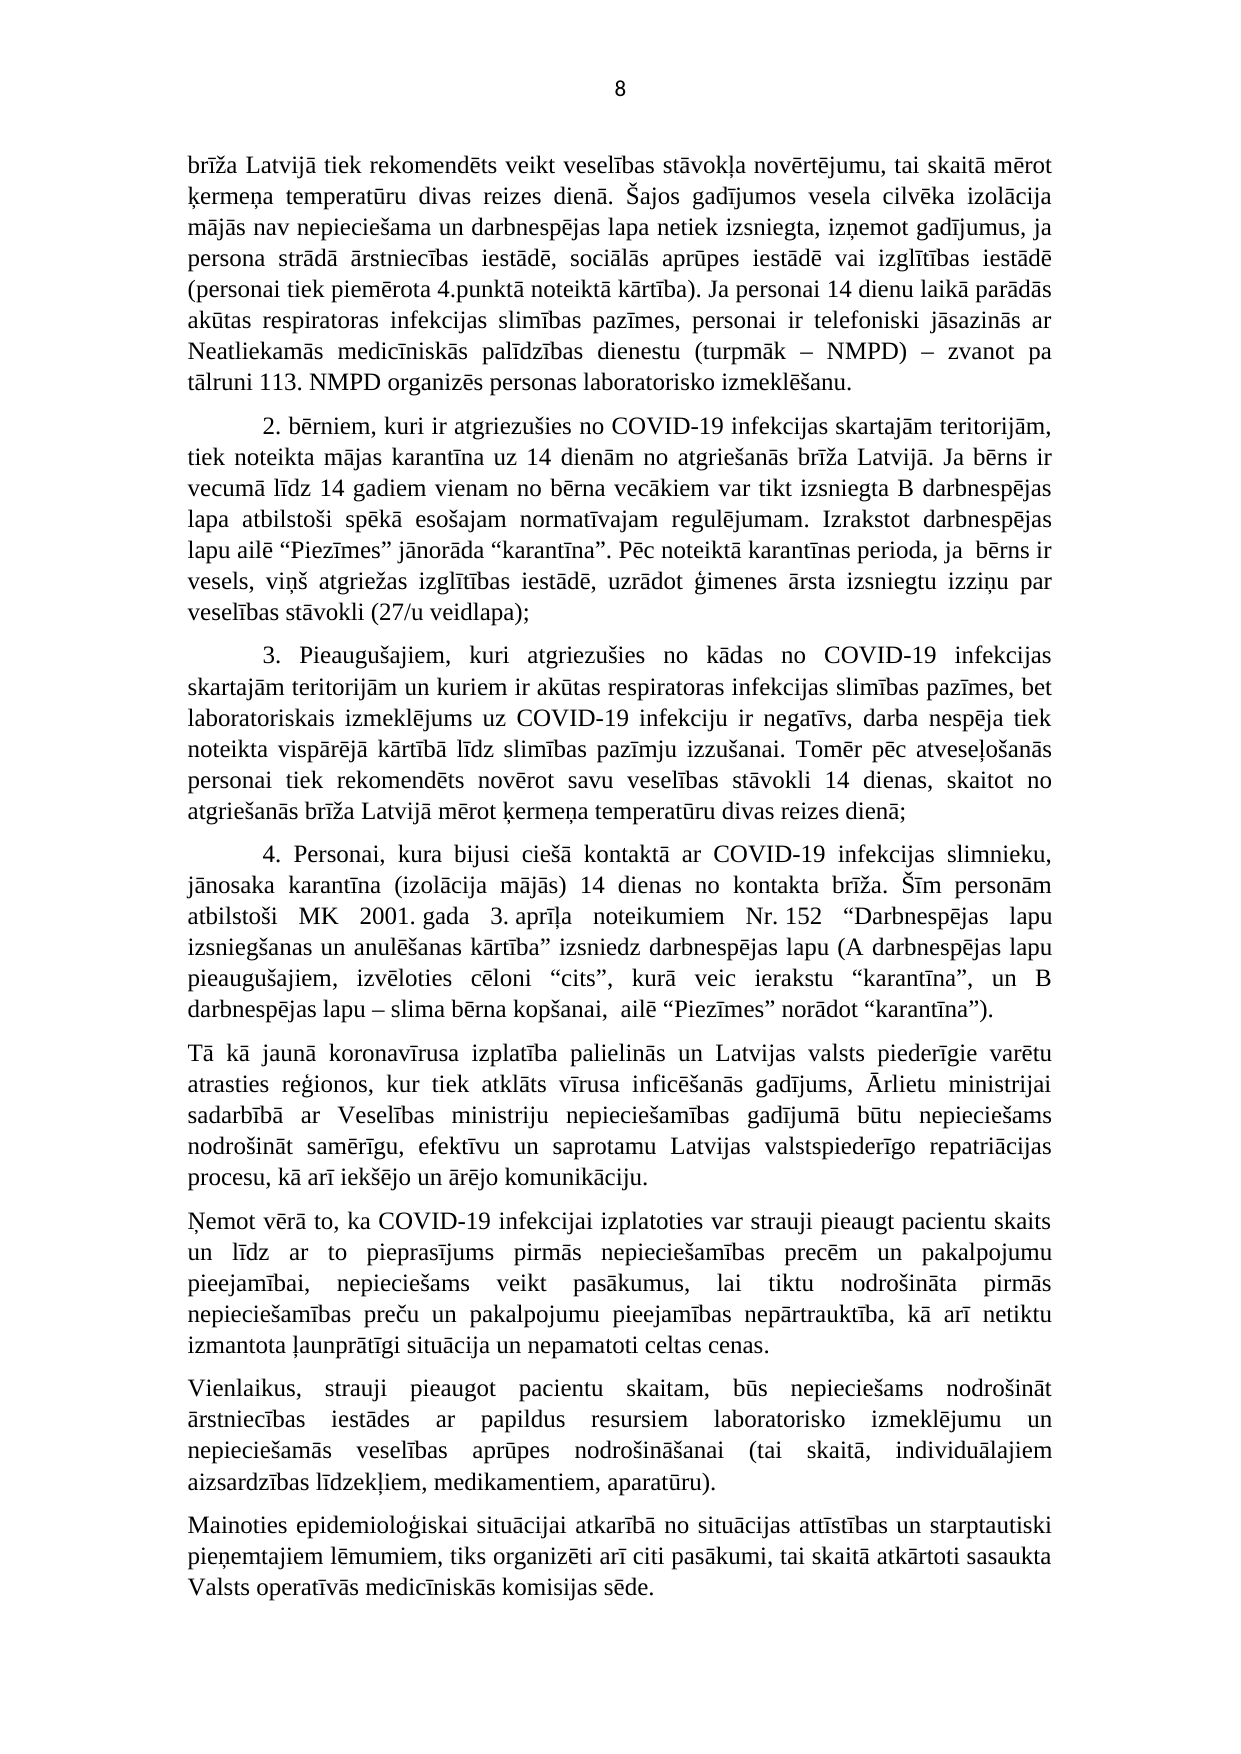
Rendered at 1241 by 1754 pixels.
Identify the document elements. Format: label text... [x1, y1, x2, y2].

text Ņemot vērā to, ka COVID-19 infekcijai izplatoties var strauji pieaugt pacientu skaits un līdz ar to pieprasījums pirmās nepieciešamības precēm un pakalpojumu pieejamībai, nepieciešams veikt pasākumus, lai tiktu nodrošināta pirmās nepieciešamības preču un pakalpojumu pieejamības nepārtrauktība, kā arī netiktu izmantota ļaunprātīgi situācija un nepamatoti celtas cenas. [187, 1206, 1053, 1359]
text 2. bērniem, kuri ir atgriezušies no COVID-19 infekcijas skartajām teritorijām, tiek noteikta mājas karantīna uz 14 dienām no atgriešanās brīža Latvijā. Ja bērns ir vecumā līdz 14 gadiem vienam no bērna vecākiem var tikt izsniegta B darbnespējas lapa atbilstoši spēkā esošajam normatīvajam regulējumam. Izrakstot darbnespējas lapu ailē “Piezīmes” jānorāda “karantīna”. Pēc noteiktā karantīnas perioda, ja bērns ir vesels, viņš atgriežas izglītības iestādē, uzrādot ģimenes ārsta izsniegtu izziņu par veselības stāvokli (27/u veidlapa); [187, 411, 1053, 626]
text Vienlaikus, strauji pieaugot pacientu skaitam, būs nepieciešams nodrošināt ārstniecības iestādes ar papildus resursiem laboratorisko izmeklējumu un nepieciešamās veselības aprūpes nodrošināšanai (tai skaitā, individuālajiem aizsardzības līdzekļiem, medikamentiem, aparatūru). [187, 1373, 1053, 1495]
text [187, 150, 1053, 396]
text Mainoties epidemioloģiskai situācijai atkarībā no situācijas attīstības un starptautiski pieņemtajiem lēmumiem, tiks organizēti arī citi pasākumi, tai skaitā atkārtoti sasaukta Valsts operatīvās medicīniskās komisijas sēde. [187, 1510, 1053, 1601]
text 4. Personai, kura bijusi ciešā kontaktā ar COVID-19 infekcijas slimnieku, jānosaka karantīna (izolācija mājās) 14 dienas no kontakta brīža. Šīm personām atbilstoši MK 2001. gada 3. aprīļa noteikumiem Nr. 152 “Darbnespējas lapu izsniegšanas un anulēšanas kārtība” izsniedz darbnespējas lapu (A darbnespējas lapu pieaugušajiem, izvēloties cēloni “cits”, kurā veic ierakstu “karantīna”, un B darbnespējas lapu – slima bērna kopšanai, ailē “Piezīmes” norādot “karantīna”). [187, 839, 1053, 1023]
text 3. Pieaugušajiem, kuri atgriezušies no kādas no COVID-19 infekcijas skartajām teritorijām un kuriem ir akūtas respiratoras infekcijas slimības pazīmes, bet laboratoriskais izmeklējums uz COVID-19 infekciju ir negatīvs, darba nespēja tiek noteikta vispārējā kārtībā līdz slimības pazīmju izzušanai. Tomēr pēc atveseļošanās personai tiek rekomendēts novērot savu veselības stāvokli 14 dienas, skaitot no atgriešanās brīža Latvijā mērot ķermeņa temperatūru divas reizes dienā; [187, 641, 1053, 824]
text Tā kā jaunā koronavīrusa izplatība palielinās un Latvijas valsts piederīgie varētu atrasties reģionos, kur tiek atklāts vīrusa inficēšanās gadījums, Ārlietu ministrijai sadarbībā ar Veselības ministriju nepieciešamības gadījumā būtu nepieciešams nodrošināt samērīgu, efektīvu un saprotamu Latvijas valstspiederīgo repatriācijas procesu, kā arī iekšējo un ārējo komunikāciju. [187, 1038, 1053, 1191]
